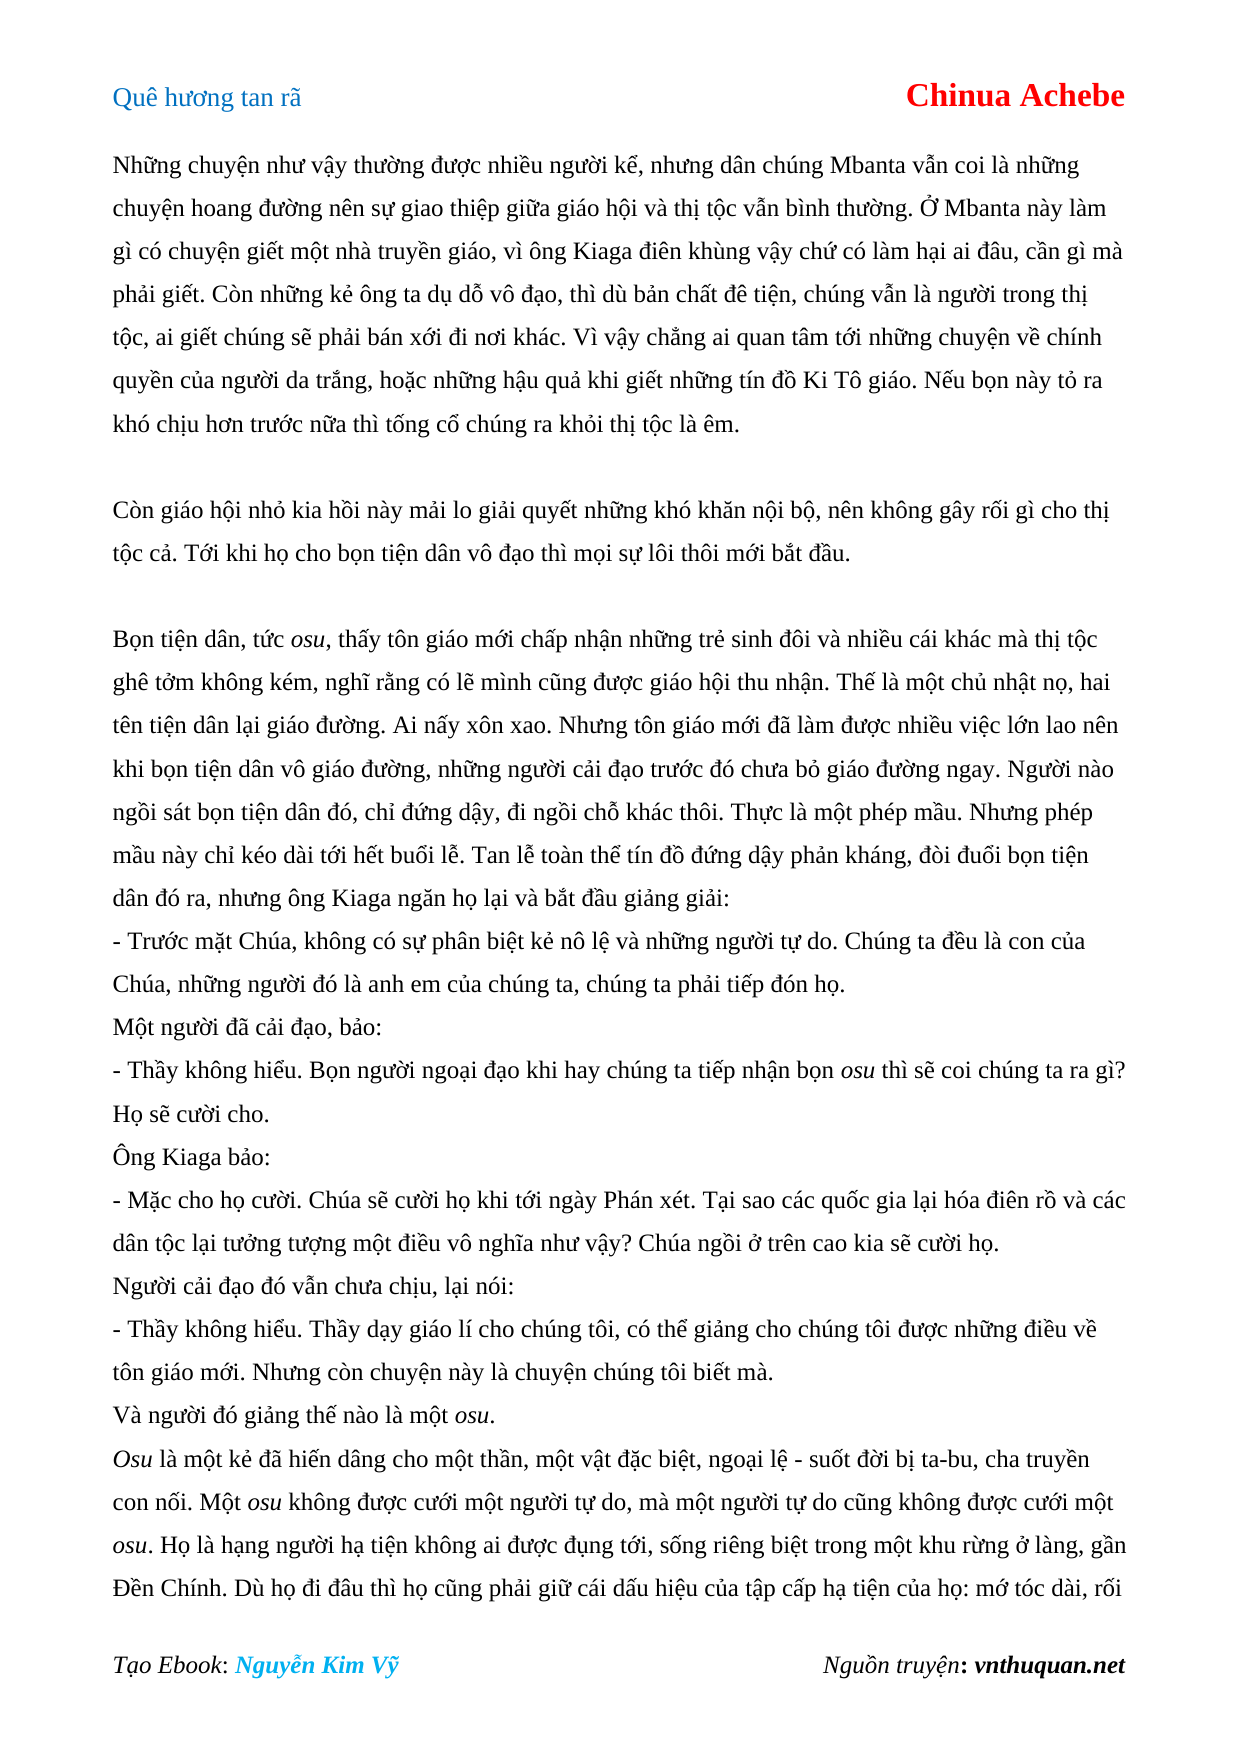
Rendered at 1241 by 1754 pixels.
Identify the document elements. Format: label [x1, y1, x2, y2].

text [112, 150, 1128, 1602]
